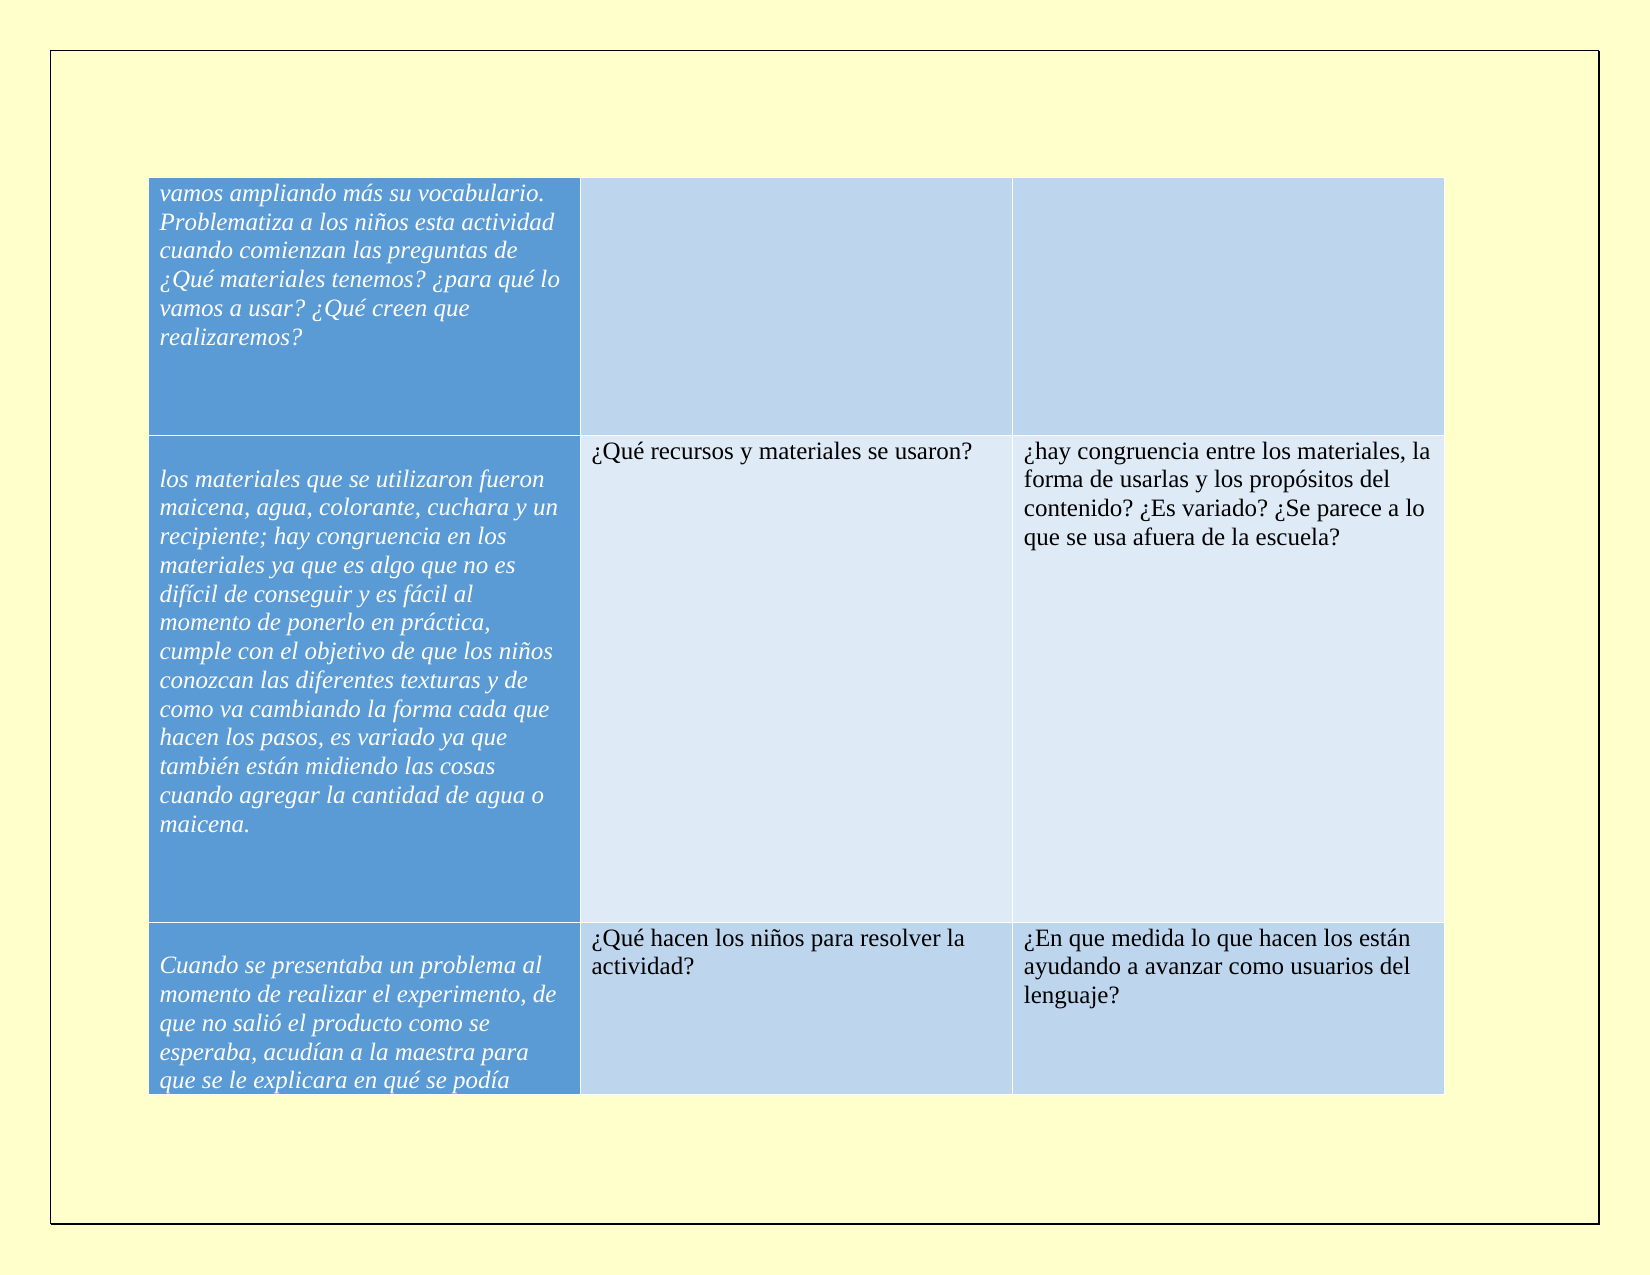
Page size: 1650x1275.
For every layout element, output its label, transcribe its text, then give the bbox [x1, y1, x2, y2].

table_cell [149, 178, 580, 435]
table_cell ¿Qué recursos y materiales se usaron? [581, 436, 1012, 922]
table_cell los materiales que se utilizaron fueron maicena, agua, colorante, cuchara y un recipiente; hay congruencia en los materiales ya que es algo que no es difícil de conseguir y es fácil al momento de ponerlo en práctica, cumple con el objetivo de que los niños conozcan las diferentes texturas y de como va cambiando la forma cada que hacen los pasos, es variado ya que también están midiendo las cosas cuando agregar la cantidad de agua o maicena. [149, 436, 580, 922]
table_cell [149, 923, 580, 1094]
table_cell ¿hay congruencia entre los materiales, la forma de usarlas y los propósitos del contenido? ¿Es variado? ¿Se parece a lo que se usa afuera de la escuela? [1013, 436, 1444, 922]
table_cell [1013, 178, 1444, 435]
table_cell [581, 923, 1012, 1094]
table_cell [1013, 923, 1444, 1094]
table_cell [581, 178, 1012, 435]
